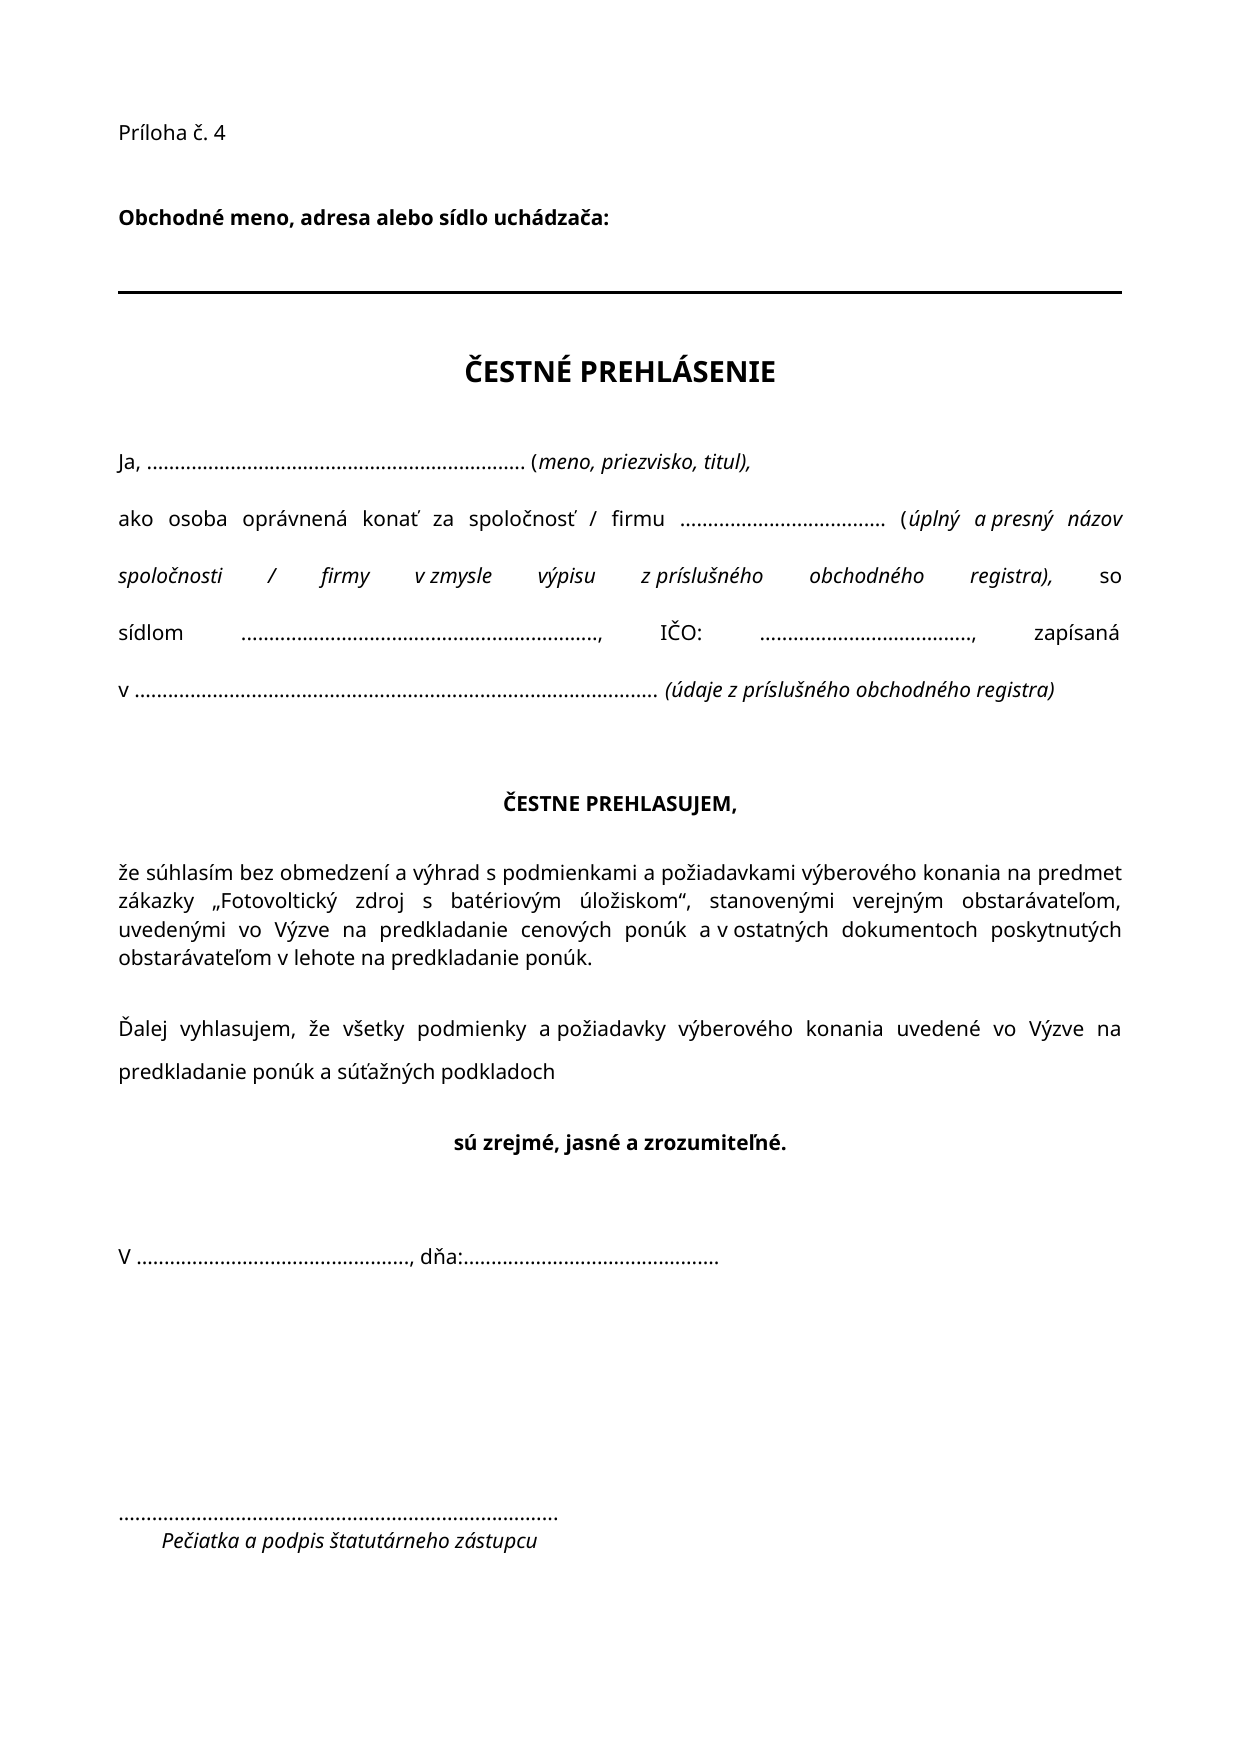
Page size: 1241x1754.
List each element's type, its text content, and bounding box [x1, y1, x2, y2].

list Pečiatka a podpis štatutárneho zástupcu [118, 1526, 1122, 1554]
list ČESTNE PREHLASUJEM, [118, 789, 1122, 817]
list ............................................................................... [118, 1498, 1122, 1526]
list Obchodné meno, adresa alebo sídlo uchádzača: [118, 203, 1122, 232]
list Ďalej vyhlasujem, že všetky podmienky a požiadavky výberového konania uvedené vo Výzve na predkladanie ponúk a súťažných podkladoch [118, 1014, 1122, 1085]
list Príloha č. 4 [118, 118, 1122, 147]
text že súhlasím bez obmedzení a výhrad s podmienkami a požiadavkami výberového konania na predmet zákazky „Fotovoltický zdroj s batériovým úložiskom“, stanovenými verejným obstarávateľom, uvedenými vo Výzve na predkladanie cenových ponúk a v ostatných dokumentoch poskytnutých obstarávateľom v lehote na predkladanie ponúk. [118, 858, 1122, 972]
list ČESTNÉ PREHLÁSENIE [118, 351, 1122, 391]
list Ja, .................................................................... (meno, priezvisko, titul), [118, 447, 1122, 476]
list sú zrejmé, jasné a zrozumiteľné. [118, 1128, 1122, 1156]
list V ................................................., dňa:.............................................. [118, 1242, 1122, 1270]
list ako osoba oprávnená konať za spoločnosť / firmu ..................................... (úplný a presný názov spoločnosti / firmy v zmysle výpisu z príslušného obchodného registra), so sídlom ................................................................, IČO: ......................................, zapísaná v .............................................................................................. (údaje z príslušného obchodného registra) [118, 504, 1122, 703]
